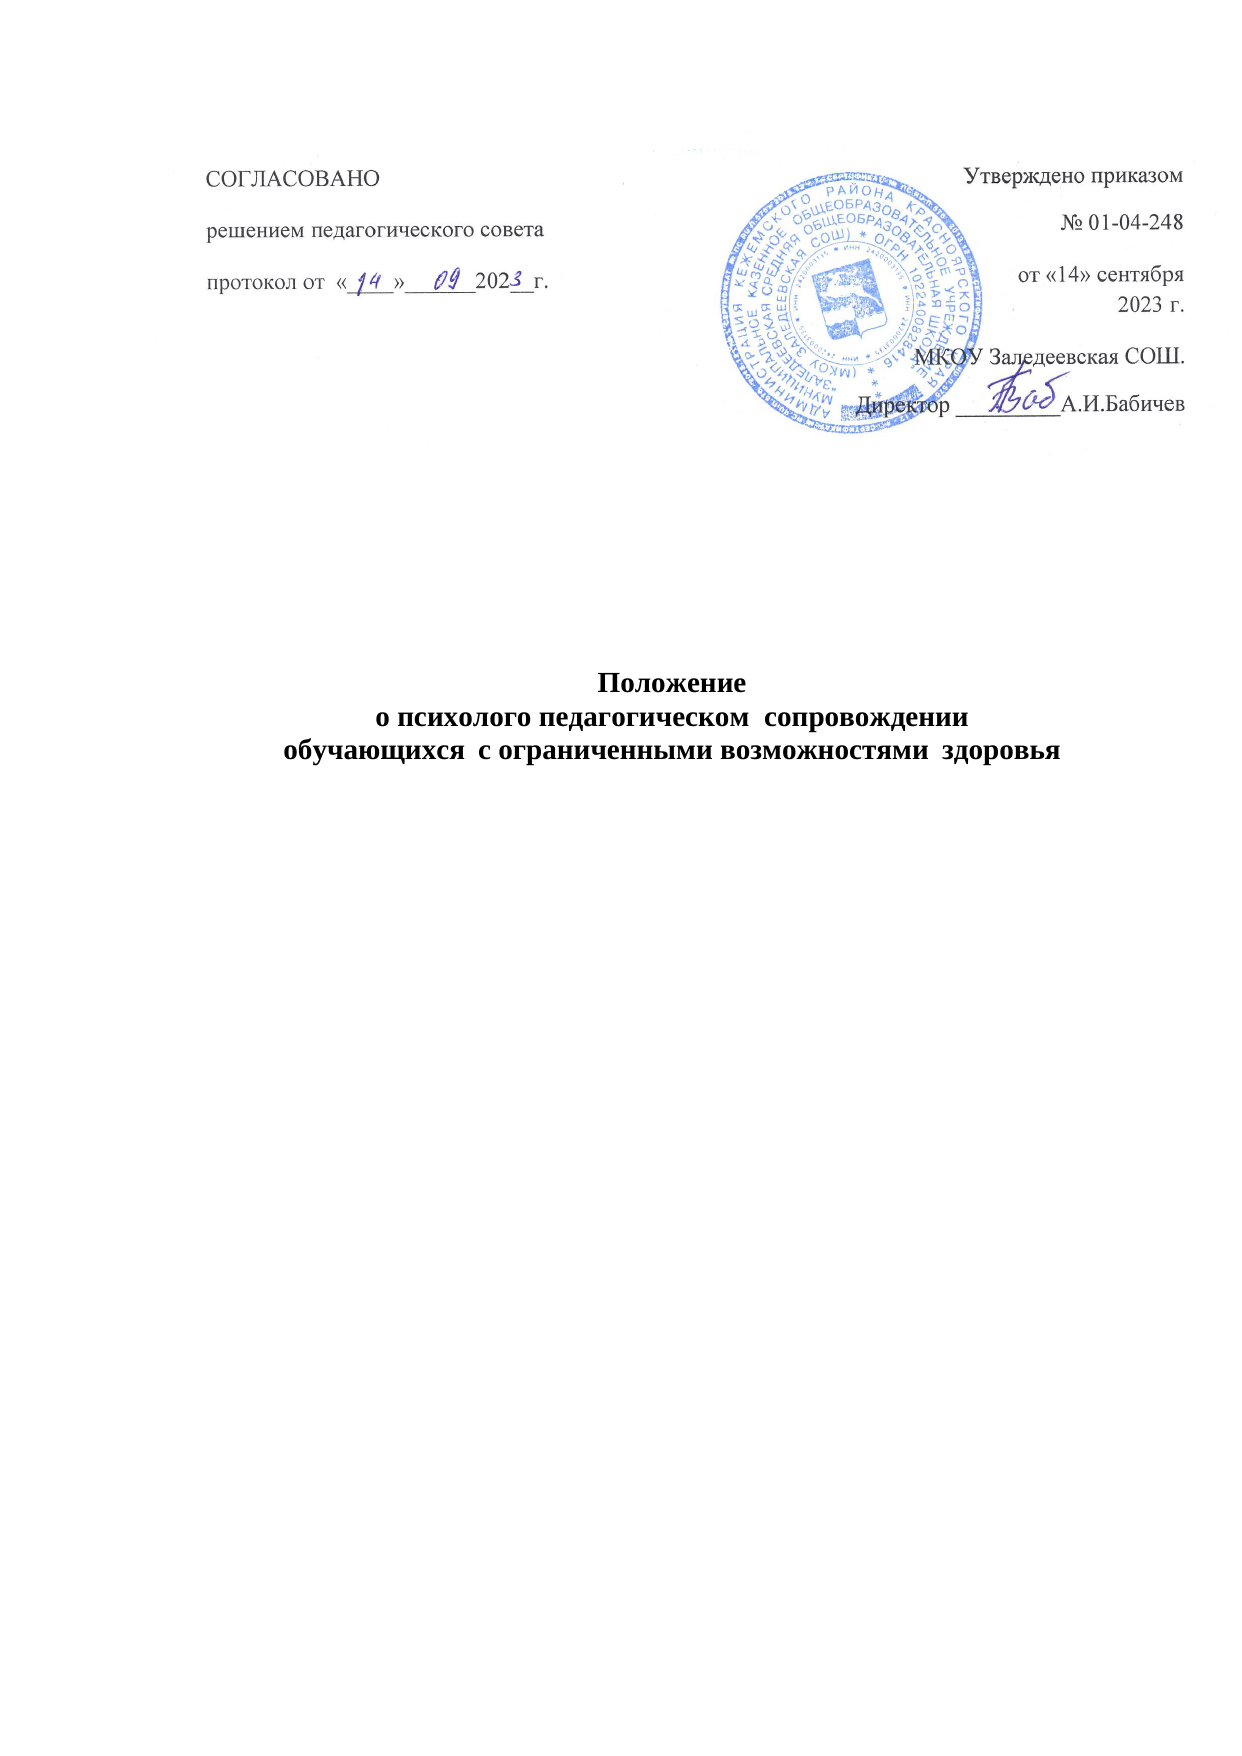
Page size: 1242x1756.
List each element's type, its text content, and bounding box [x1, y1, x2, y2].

text о психолого педагогическом сопровождении [110, 699, 1233, 732]
text обучающихся с ограниченными возможностями здоровья [110, 732, 1233, 766]
title Положение [110, 665, 1233, 699]
